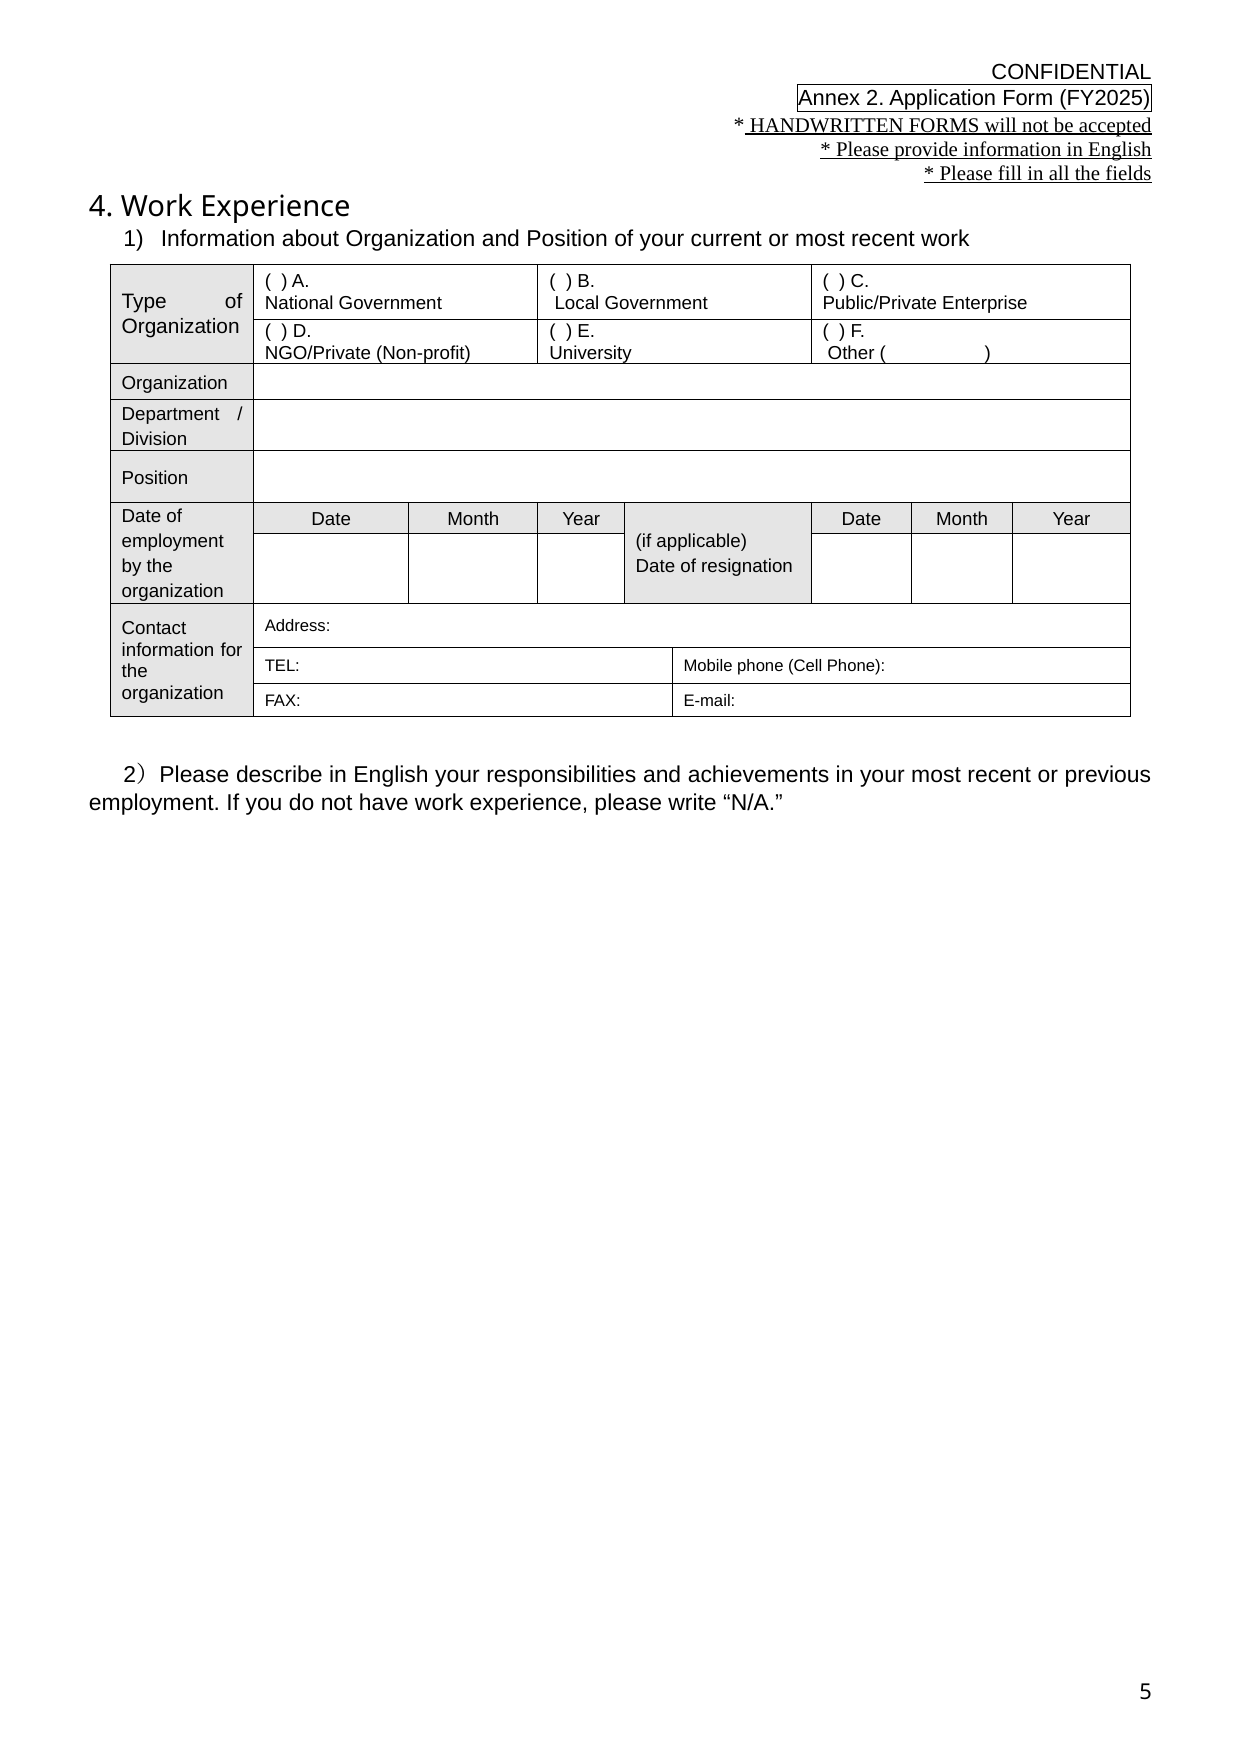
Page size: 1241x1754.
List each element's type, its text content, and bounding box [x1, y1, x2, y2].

table_cell Organization [111, 364, 253, 399]
table_cell [254, 400, 1130, 450]
table_cell Date [812, 503, 911, 533]
table_header ( ) C. Public/Private Enterprise [812, 265, 1130, 319]
table_cell FAX: [254, 684, 672, 716]
table_cell Mobile phone (Cell Phone): [673, 648, 1130, 683]
table_cell [812, 534, 911, 603]
table_cell Year [538, 503, 624, 533]
table_cell Month [912, 503, 1012, 533]
table_cell Position [111, 451, 253, 502]
list Information about Organization and Position of your current or most recent work [123, 224, 1152, 251]
table_cell ( ) F. Other ( ) [812, 320, 1130, 363]
table_header ( ) A. National Government [254, 265, 537, 319]
text 2）Please describe in English your responsibilities and achievements in your most recent or previous employment. If you do not have work experience, please write “N/A.” [89, 756, 1152, 815]
table_cell ( ) D. NGO/Private (Non-profit) [254, 320, 537, 363]
table_cell E-mail: [673, 684, 1130, 716]
table_cell ( ) E. University [538, 320, 811, 363]
table_header Type of Organization [111, 265, 253, 363]
table_cell [254, 451, 1130, 502]
table_cell [912, 534, 1012, 603]
table_header ( ) B. Local Government [538, 265, 811, 319]
table_cell [254, 364, 1130, 399]
table_cell Month [409, 503, 537, 533]
table_cell Date of employment by the organization [111, 503, 253, 603]
text 4. Work Experience [89, 185, 1152, 224]
table_cell Address: [254, 604, 1130, 647]
table_cell [409, 534, 537, 603]
table_cell [538, 534, 624, 603]
table_cell Department / Division [111, 400, 253, 450]
table_cell Year [1013, 503, 1130, 533]
table_cell [1013, 534, 1130, 603]
table_cell [254, 534, 408, 603]
table_cell Contact information for the organization [111, 604, 253, 716]
table_cell TEL: [254, 648, 672, 683]
table_cell (if applicable) Date of resignation [625, 503, 811, 603]
table_cell Date [254, 503, 408, 533]
